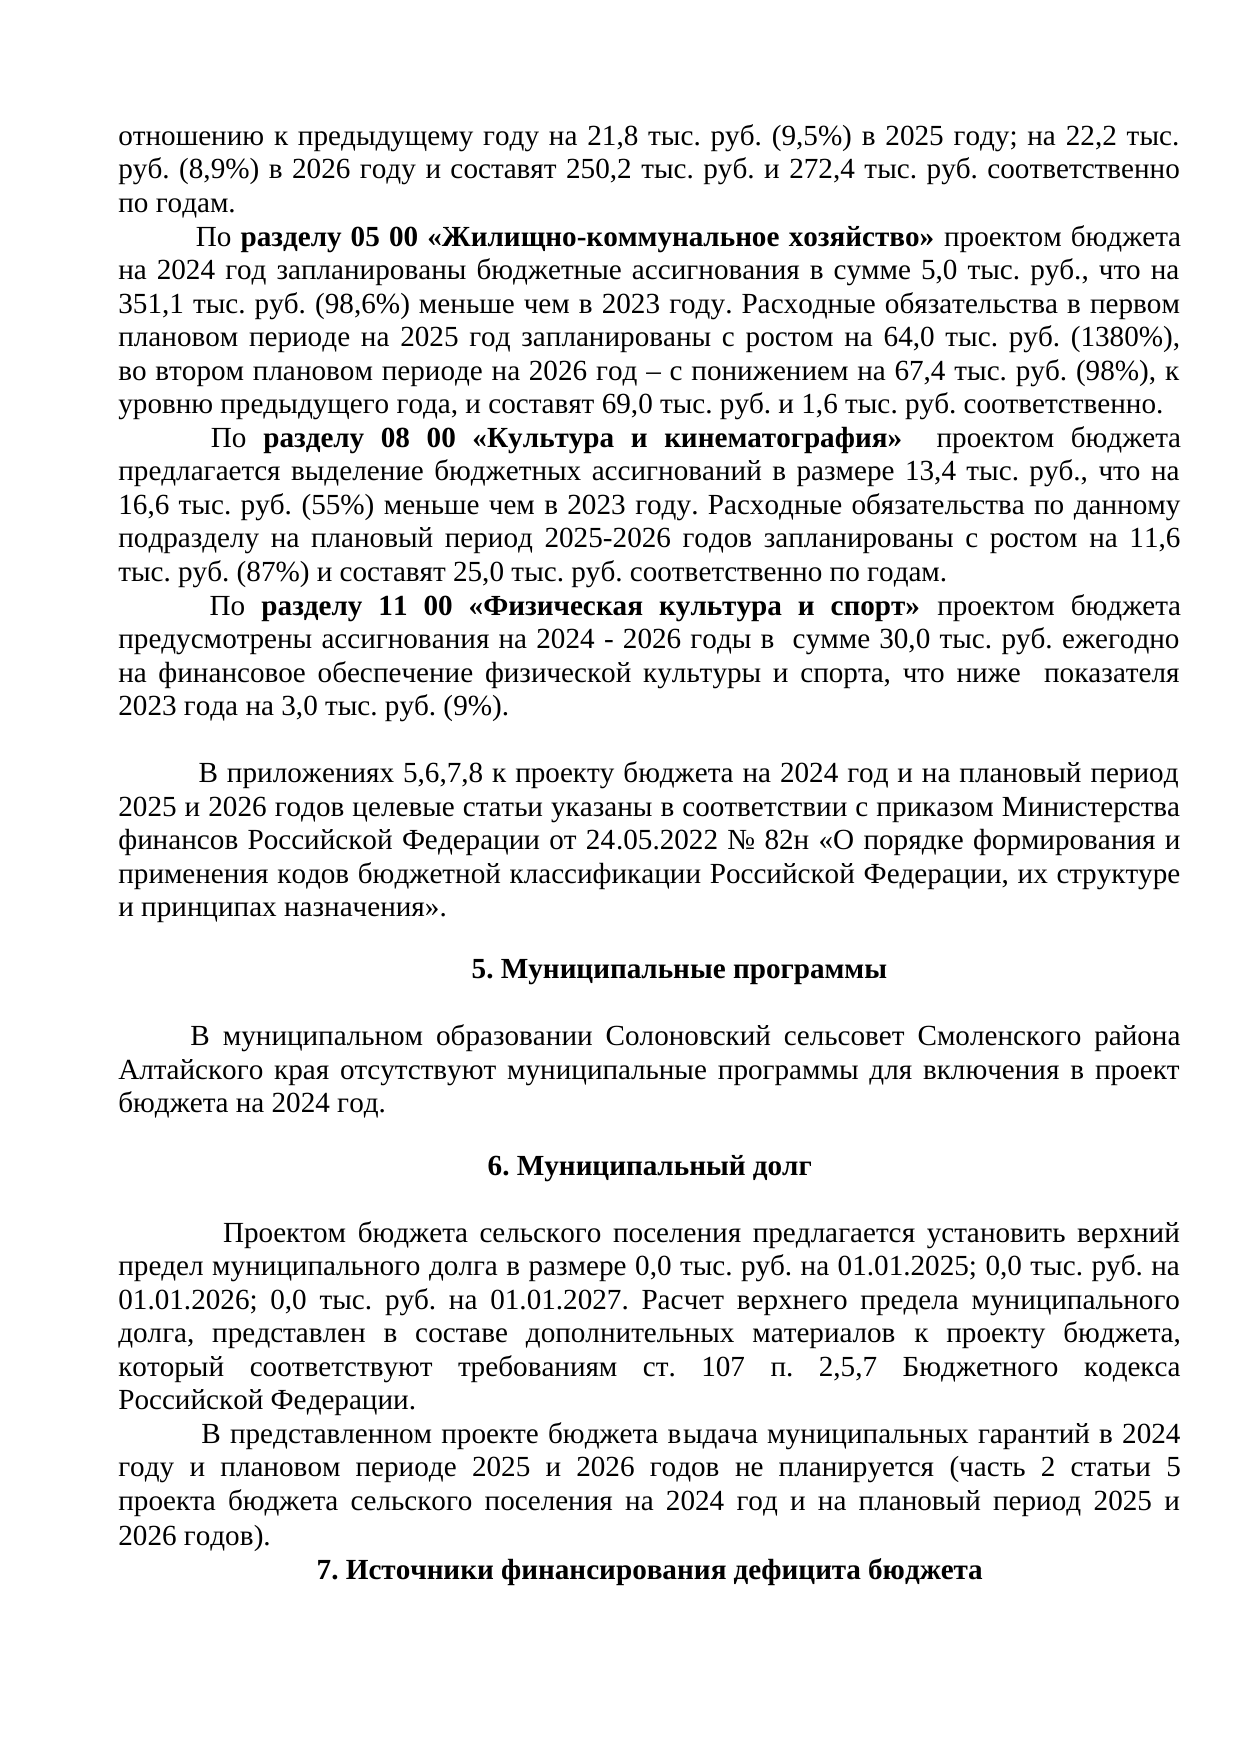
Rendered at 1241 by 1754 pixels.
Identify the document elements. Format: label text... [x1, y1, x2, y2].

list Проектом бюджета сельского поселения предлагается установить верхний предел муниципального долга в размере 0,0 тыс. руб. на 01.01.2025; 0,0 тыс. руб. на 01.01.2026; 0,0 тыс. руб. на 01.01.2027. Расчет верхнего предела муниципального долга, представлен в составе дополнительных материалов к проекту бюджета, который соответствуют требованиям ст. 107 п. 2,5,7 Бюджетного кодекса Российской Федерации. [118, 1215, 1181, 1416]
text По разделу 11 00 «Физическая культура и спорт» проектом бюджета предусмотрены ассигнования на 2024 - 2026 годы в сумме 30,0 тыс. руб. ежегодно на финансовое обеспечение физической культуры и спорта, что ниже показателя 2023 года на 3,0 тыс. руб. (9%). [118, 588, 1181, 722]
text 6. Муниципальный долг [118, 1148, 1181, 1181]
list В представленном проекте бюджета выдача муниципальных гарантий в 2024 году и плановом периоде 2025 и 2026 годов не планируется (часть 2 статьи 5 проекта бюджета сельского поселения на 2024 год и на плановый период 2025 и 2026 годов). [118, 1416, 1181, 1552]
list 7. Источники финансирования дефицита бюджета [118, 1552, 1181, 1586]
text В муниципальном образовании Солоновский сельсовет Смоленского района Алтайского края отсутствуют муниципальные программы для включения в проект бюджета на 2024 год. [118, 1018, 1181, 1119]
text 5. Муниципальные программы [118, 951, 1181, 985]
text В приложениях 5,6,7,8 к проекту бюджета на 2024 год и на плановый период 2025 и 2026 годов целевые статьи указаны в соответствии с приказом Министерства финансов Российской Федерации от 24.05.2022 № 82н «О порядке формирования и применения кодов бюджетной классификации Российской Федерации, их структуре и принципах назначения». [118, 755, 1181, 923]
text По разделу 05 00 «Жилищно-коммунальное хозяйство» проектом бюджета на 2024 год запланированы бюджетные ассигнования в сумме 5,0 тыс. руб., что на 351,1 тыс. руб. (98,6%) меньше чем в 2023 году. Расходные обязательства в первом плановом периоде на 2025 год запланированы с ростом на 64,0 тыс. руб. (1380%), во втором плановом периоде на 2026 год – с понижением на 67,4 тыс. руб. (98%), к уровню предыдущего года, и составят 69,0 тыс. руб. и 1,6 тыс. руб. соответственно. [118, 219, 1181, 420]
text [118, 118, 1181, 219]
text По разделу 08 00 «Культура и кинематография» проектом бюджета предлагается выделение бюджетных ассигнований в размере 13,4 тыс. руб., что на 16,6 тыс. руб. (55%) меньше чем в 2023 году. Расходные обязательства по данному подразделу на плановый период 2025-2026 годов запланированы с ростом на 11,6 тыс. руб. (87%) и составят 25,0 тыс. руб. соответственно по годам. [118, 420, 1181, 588]
